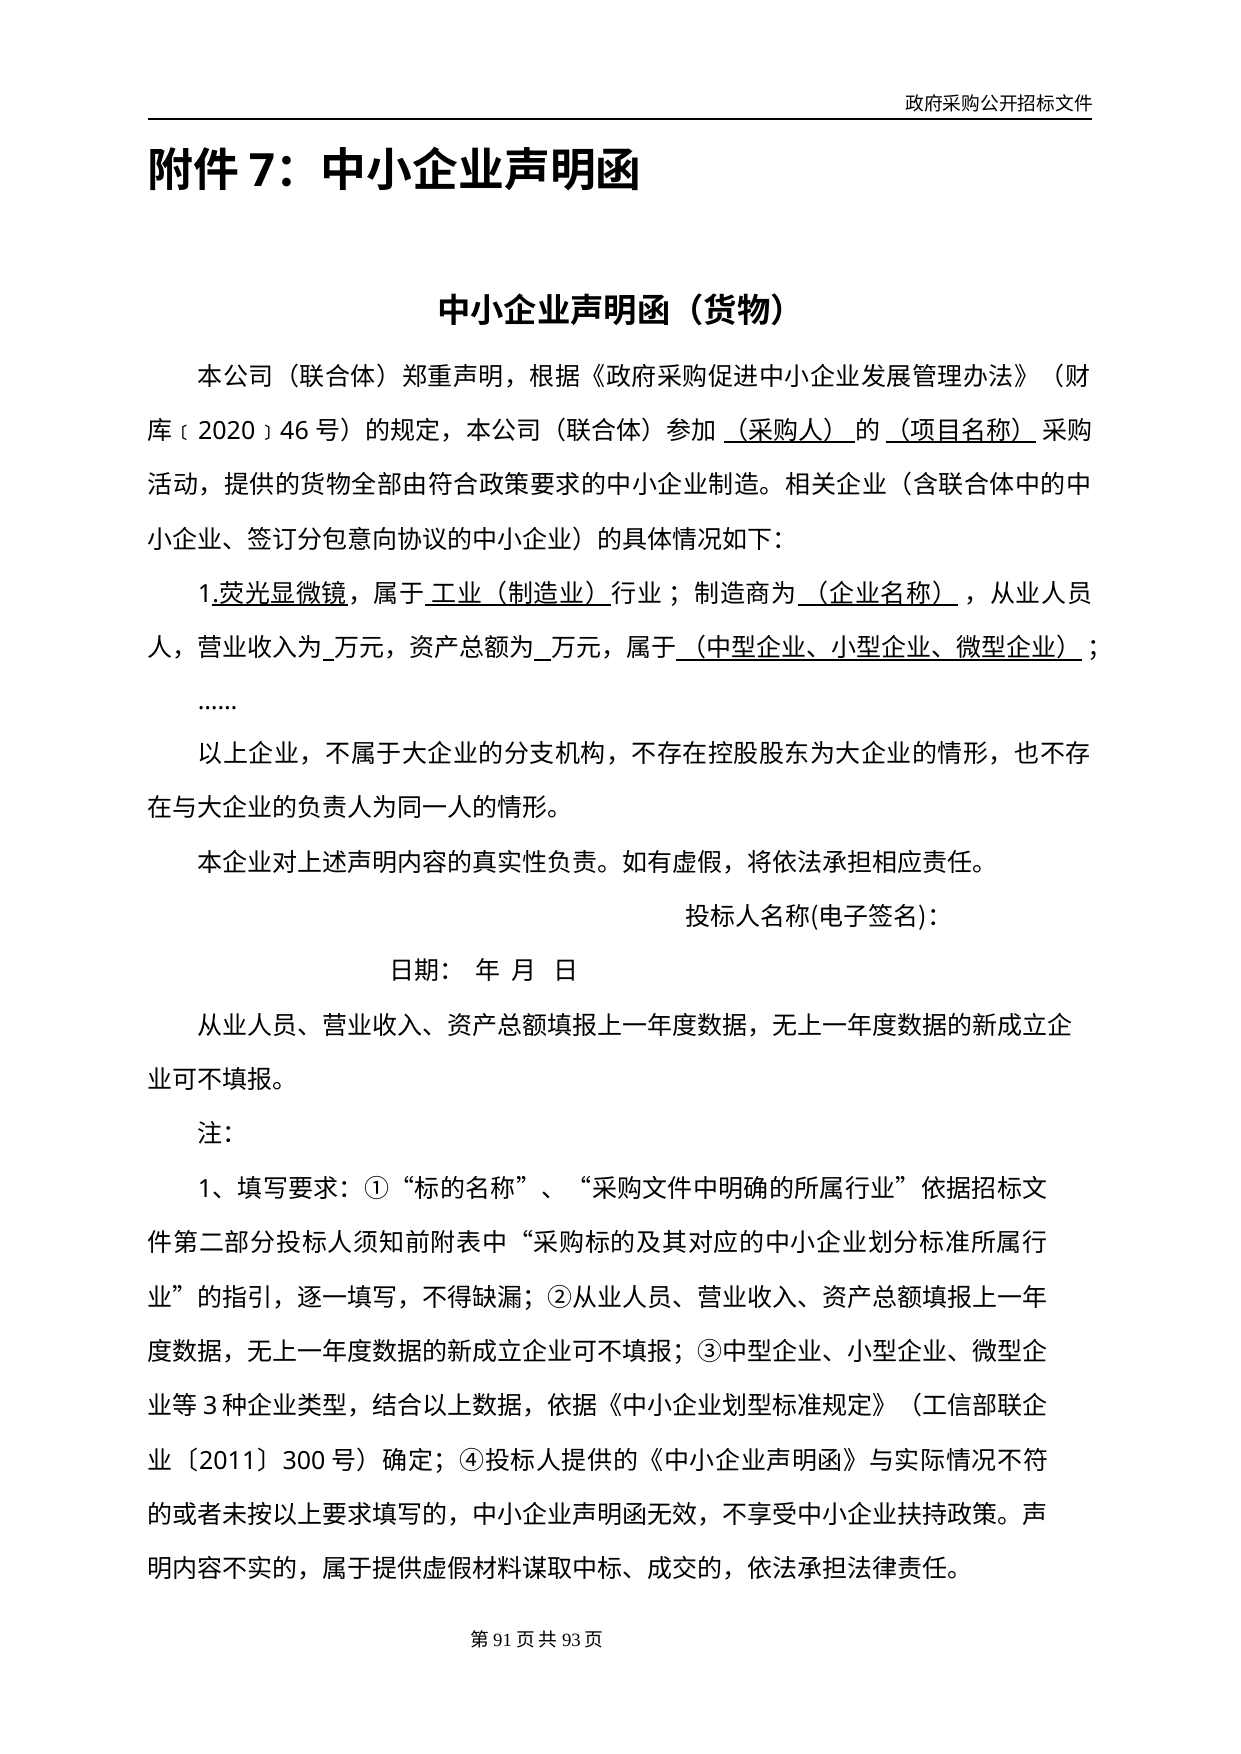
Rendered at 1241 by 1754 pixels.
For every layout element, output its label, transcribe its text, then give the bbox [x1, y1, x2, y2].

text 日期： 年 月 日 [148, 951, 1092, 987]
text 中小企业声明函（货物） [148, 284, 1092, 332]
text 1、填写要求：①“标的名称”、“采购文件中明确的所属行业”依据招标文件第二部分投标人须知前附表中“采购标的及其对应的中小企业划分标准所属行业”的指引，逐一填写，不得缺漏；②从业人员、营业收入、资产总额填报上一年度数据，无上一年度数据的新成立企业可不填报；③中型企业、小型企业、微型企业等3种企业类型，结合以上数据，依据《中小企业划型标准规定》（工信部联企业〔2011〕300号）确定；④投标人提供的《中小企业声明函》与实际情况不符的或者未按以上要求填写的，中小企业声明函无效，不享受中小企业扶持政策。声明内容不实的，属于提供虚假材料谋取中标、成交的，依法承担法律责任。 [148, 1168, 1049, 1585]
text 本公司（联合体）郑重声明，根据《政府采购促进中小企业发展管理办法》（财库﹝2020﹞46 号）的规定，本公司（联合体）参加 （采购人） 的 （项目名称） 采购活动，提供的货物全部由符合政策要求的中小企业制造。相关企业（含联合体中的中小企业、签订分包意向协议的中小企业）的具体情况如下： [148, 356, 1092, 555]
text 从业人员、营业收入、资产总额填报上一年度数据，无上一年度数据的新成立企业可不填报。 [148, 1005, 1092, 1096]
text 投标人名称(电子签名)： [148, 896, 1092, 933]
list 1.荧光显微镜，属于 工业（制造业）行业 ；制造商为 （企业名称） ，从业人员 人，营业收入为 万元，资产总额为 万元，属于 （中型企业、小型企业、微型企业） ； [148, 573, 1092, 664]
text 附件7：中小企业声明函 [148, 133, 1092, 199]
text …… [148, 682, 1092, 716]
text 以上企业，不属于大企业的分支机构，不存在控股股东为大企业的情形，也不存在与大企业的负责人为同一人的情形。 [148, 733, 1092, 824]
text 本企业对上述声明内容的真实性负责。如有虚假，将依法承担相应责任。 [148, 842, 1092, 878]
text 注： [148, 1114, 1049, 1150]
